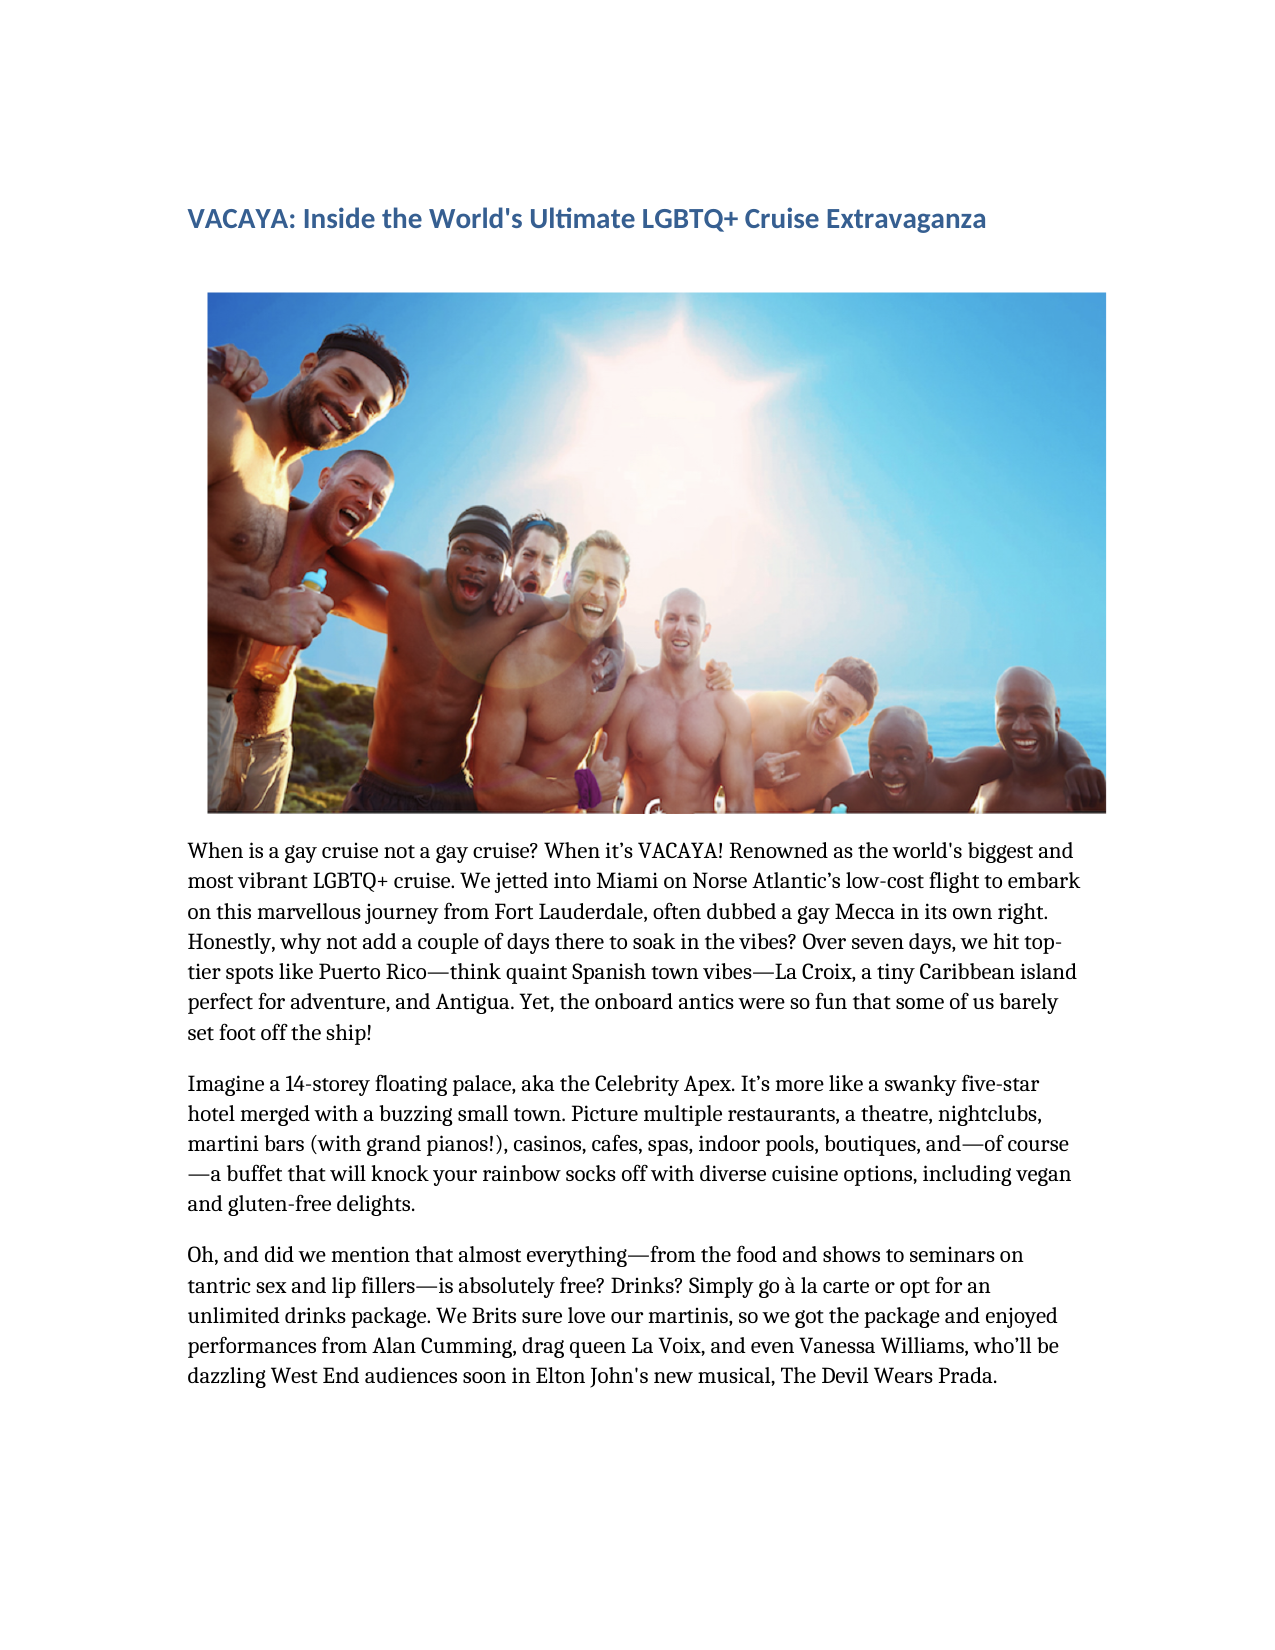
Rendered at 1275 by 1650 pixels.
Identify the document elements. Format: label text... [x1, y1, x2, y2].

picture [206, 292, 1107, 814]
subtitle VACAYA: Inside the World's Ultimate LGBTQ+ Cruise Extravaganza [187, 200, 1087, 236]
text Imagine a 14-storey floating palace, aka the Celebrity Apex. It’s more like a swanky five-star hotel merged with a buzzing small town. Picture multiple restaurants, a theatre, nightclubs, martini bars (with grand pianos!), casinos, cafes, spas, indoor pools, boutiques, and—of course—a buffet that will knock your rainbow socks off with diverse cuisine options, including vegan and gluten-free delights. [187, 1070, 1087, 1217]
text Oh, and did we mention that almost everything—from the food and shows to seminars on tantric sex and lip fillers—is absolutely free? Drinks? Simply go à la carte or opt for an unlimited drinks package. We Brits sure love our martinis, so we got the package and enjoyed performances from Alan Cumming, drag queen La Voix, and even Vanessa Williams, who’ll be dazzling West End audiences soon in Elton John's new musical, The Devil Wears Prada. [187, 1242, 1087, 1389]
text When is a gay cruise not a gay cruise? When it’s VACAYA! Renowned as the world's biggest and most vibrant LGBTQ+ cruise. We jetted into Miami on Norse Atlantic’s low-cost flight to embark on this marvellous journey from Fort Lauderdale, often dubbed a gay Mecca in its own right. Honestly, why not add a couple of days there to soak in the vibes? Over seven days, we hit top-tier spots like Puerto Rico—think quaint Spanish town vibes—La Croix, a tiny Caribbean island perfect for adventure, and Antigua. Yet, the onboard antics were so fun that some of us barely set foot off the ship! [187, 838, 1087, 1046]
